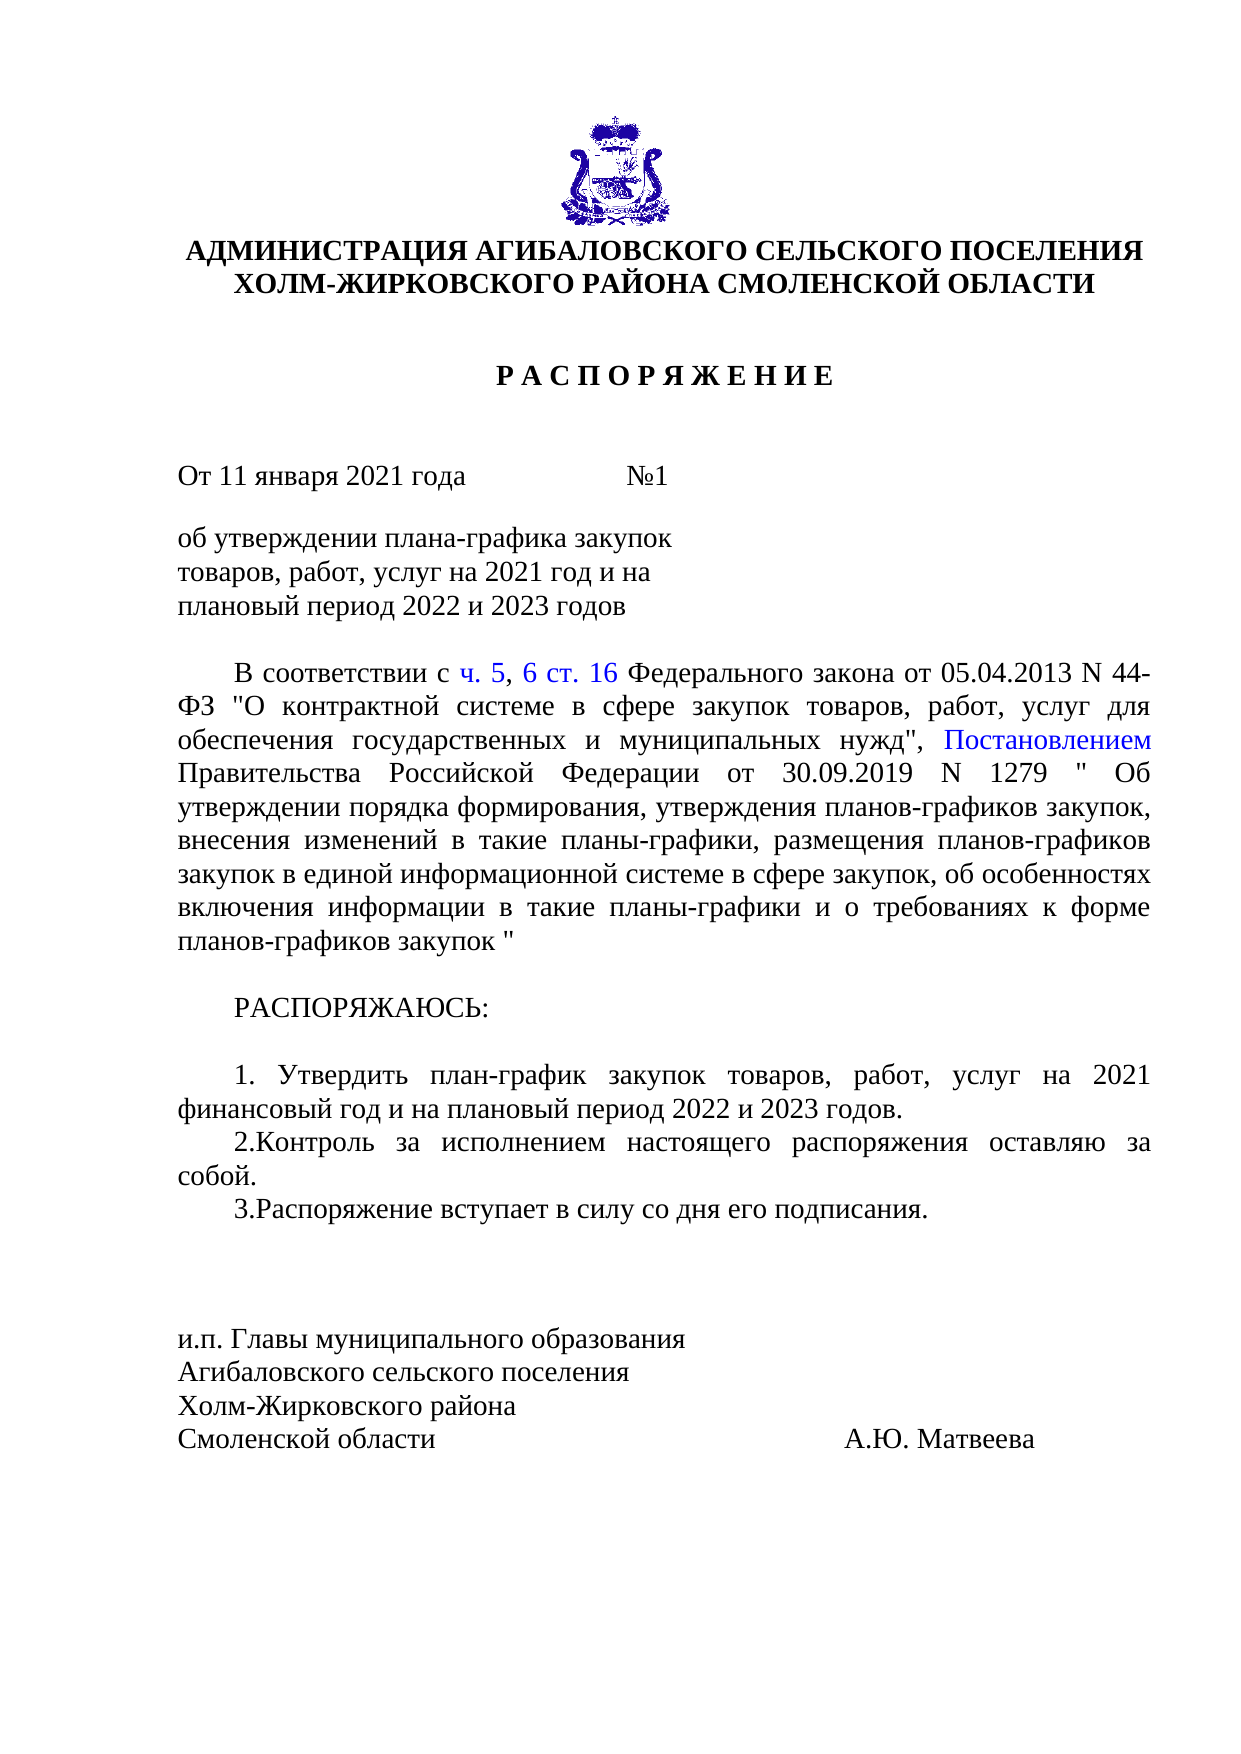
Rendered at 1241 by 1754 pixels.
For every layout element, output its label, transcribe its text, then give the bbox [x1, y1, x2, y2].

text В соответствии с ч. 5, 6 ст. 16 Федерального закона от 05.04.2013 N 44-ФЗ "О контрактной системе в сфере закупок товаров, работ, услуг для обеспечения государственных и муниципальных нужд", Постановлением Правительства Российской Федерации от 30.09.2019 N 1279 " Об утверждении порядка формирования, утверждения планов-графиков закупок, внесения изменений в такие планы-графики, размещения планов-графиков закупок в единой информационной системе в сфере закупок, об особенностях включения информации в такие планы-графики и о требованиях к форме планов-графиков закупок " [177, 655, 1152, 957]
text Агибаловского сельского поселения [177, 1354, 1152, 1388]
text 1. Утвердить план-график закупок товаров, работ, услуг на 2021 финансовый год и на плановый период 2022 и 2023 годов. [177, 1057, 1152, 1124]
text ХОЛМ-ЖИРКОВСКОГО РАЙОНА СМОЛЕНСКОЙ ОБЛАСТИ [177, 267, 1152, 300]
text плановый период 2022 и 2023 годов [177, 588, 1152, 621]
text 2.Контроль за исполнением настоящего распоряжения оставляю за собой. [177, 1124, 1152, 1191]
text 3.Распоряжение вступает в силу со дня его подписания. [177, 1191, 1152, 1225]
text Холм-Жирковского района [177, 1388, 1152, 1421]
text Р А С П О Р Я Ж Е Н И Е [177, 358, 1152, 391]
text АДМИНИСТРАЦИЯ АГИБАЛОВСКОГО СЕЛЬСКОГО ПОСЕЛЕНИЯ [177, 233, 1152, 267]
text об утверждении плана-графика закупок [177, 521, 1152, 554]
text РАСПОРЯЖАЮСЬ: [177, 990, 1152, 1024]
text и.п. Главы муниципального образования [177, 1321, 1152, 1354]
text От 11 января 2021 года №1 [177, 458, 1152, 492]
text товаров, работ, услуг на 2021 год и на [177, 554, 1152, 588]
text Смоленской области А.Ю. Матвеева [177, 1421, 1152, 1455]
picture [559, 113, 673, 229]
